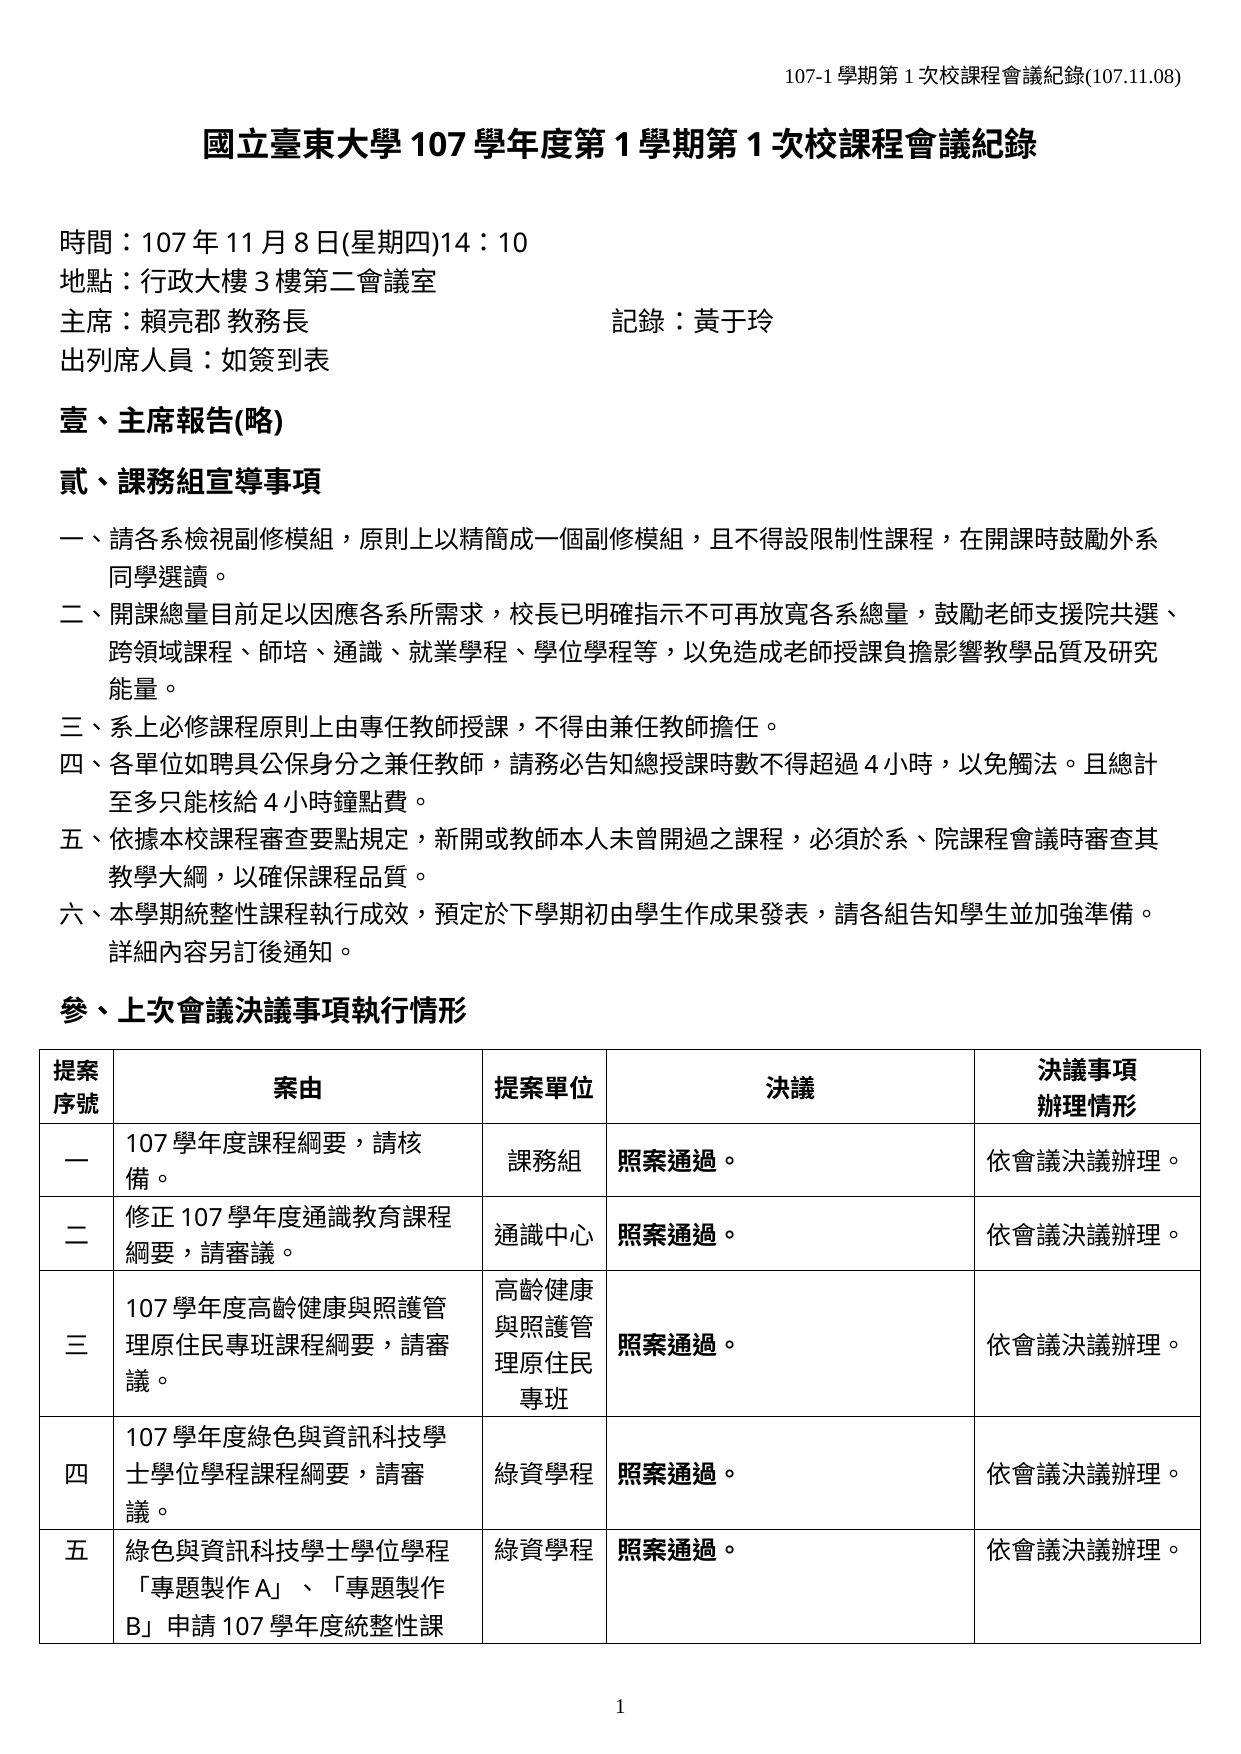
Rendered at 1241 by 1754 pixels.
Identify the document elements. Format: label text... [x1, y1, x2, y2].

table_cell 依會議決議辦理。 [975, 1530, 1200, 1643]
table_cell 107學年度高齡健康與照護管理原住民專班課程綱要，請審議。 [114, 1271, 482, 1416]
table_cell 二 [40, 1197, 113, 1270]
table_cell 課務組 [483, 1124, 606, 1196]
table_cell 通識中心 [483, 1197, 606, 1270]
text 出列席人員：如簽到表 [59, 339, 1181, 378]
text 三、系上必修課程原則上由專任教師授課，不得由兼任教師擔任。 [59, 707, 1181, 744]
table_cell 三 [40, 1271, 113, 1416]
table_cell 修正107學年度通識教育課程綱要，請審議。 [114, 1197, 482, 1270]
table_cell 照案通過。 [607, 1197, 974, 1270]
table_cell 照案通過。 [607, 1271, 974, 1416]
table_cell 依會議決議辦理。 [975, 1197, 1200, 1270]
table_cell 高齡健康與照護管理原住民專班 [483, 1271, 606, 1416]
table_cell 照案通過。 [607, 1530, 974, 1643]
table_cell 綠資學程 [483, 1417, 606, 1529]
table_header 案由 [114, 1050, 482, 1123]
text 參、上次會議決議事項執行情形 [59, 988, 1181, 1030]
table_cell 依會議決議辦理。 [975, 1417, 1200, 1529]
text 壹、主席報告(略) [59, 397, 1181, 439]
table_cell 綠資學程 [483, 1530, 606, 1643]
text 國立臺東大學107學年度第1學期第1次校課程會議紀錄 [59, 104, 1181, 179]
text 地點：行政大樓3樓第二會議室 [59, 260, 1181, 300]
table_header 決議事項 辦理情形 [975, 1050, 1200, 1123]
table_cell 照案通過。 [607, 1124, 974, 1196]
table_cell 依會議決議辦理。 [975, 1271, 1200, 1416]
table_header 提案單位 [483, 1050, 606, 1123]
table_cell 五 [40, 1530, 113, 1643]
table_cell 一 [40, 1124, 113, 1196]
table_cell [114, 1530, 482, 1643]
text 貳、課務組宣導事項 [59, 458, 1181, 501]
text 四、各單位如聘具公保身分之兼任教師，請務必告知總授課時數不得超過4小時，以免觸法。且總計至多只能核給4小時鐘點費。 [59, 744, 1181, 819]
text 一、請各系檢視副修模組，原則上以精簡成一個副修模組，且不得設限制性課程，在開課時鼓勵外系同學選讀。 [59, 519, 1181, 594]
text 主席：賴亮郡 教務長 記錄：黃于玲 [59, 300, 1181, 339]
table_cell 依會議決議辦理。 [975, 1124, 1200, 1196]
table_cell 107學年度綠色與資訊科技學士學位學程課程綱要，請審議。 [114, 1417, 482, 1529]
table_cell 四 [40, 1417, 113, 1529]
text 六、本學期統整性課程執行成效，預定於下學期初由學生作成果發表，請各組告知學生並加強準備。詳細內容另訂後通知。 [59, 894, 1181, 969]
text 時間：107年11月8日(星期四)14：10 [59, 221, 1181, 260]
text 二、開課總量目前足以因應各系所需求，校長已明確指示不可再放寬各系總量，鼓勵老師支援院共選、跨領域課程、師培、通識、就業學程、學位學程等，以免造成老師授課負擔影響教學品質及研究能量。 [59, 594, 1181, 707]
table_header 提案 序號 [40, 1050, 113, 1123]
table_header 決議 [607, 1050, 974, 1123]
table_cell 照案通過。 [607, 1417, 974, 1529]
text 五、依據本校課程審查要點規定，新開或教師本人未曾開過之課程，必須於系、院課程會議時審查其教學大綱，以確保課程品質。 [59, 819, 1181, 894]
table_cell 107學年度課程綱要，請核備。 [114, 1124, 482, 1196]
